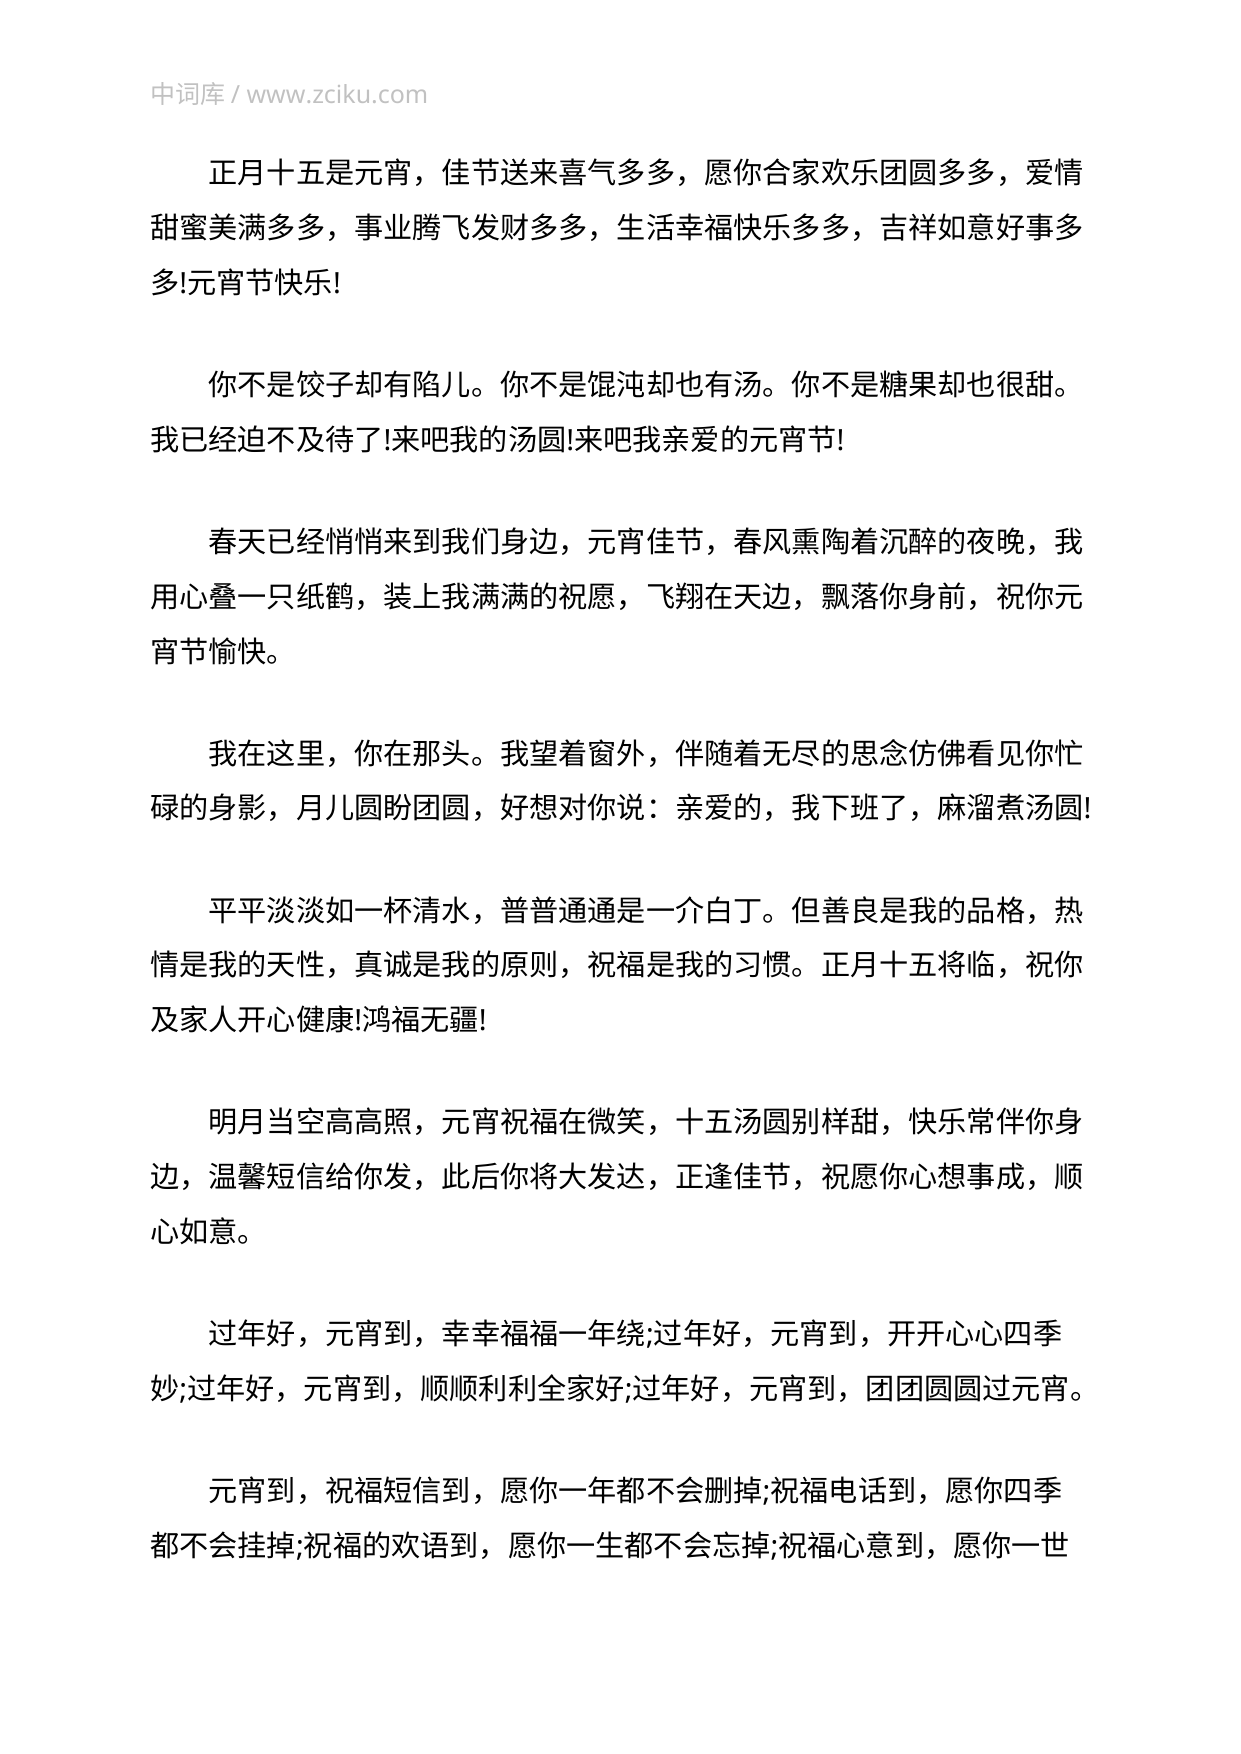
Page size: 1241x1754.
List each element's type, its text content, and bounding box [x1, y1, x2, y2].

text 正月十五是元宵，佳节送来喜气多多，愿你合家欢乐团圆多多，爱情甜蜜美满多多，事业腾飞发财多多，生活幸福快乐多多，吉祥如意好事多多!元宵节快乐! [150, 150, 1090, 302]
text 我在这里，你在那头。我望着窗外，伴随着无尽的思念仿佛看见你忙碌的身影，月儿圆盼团圆，好想对你说：亲爱的，我下班了，麻溜煮汤圆! [150, 730, 1090, 827]
text 过年好，元宵到，幸幸福福一年绕;过年好，元宵到，开开心心四季妙;过年好，元宵到，顺顺利利全家好;过年好，元宵到，团团圆圆过元宵。 [150, 1310, 1090, 1408]
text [150, 1467, 1090, 1565]
text 春天已经悄悄来到我们身边，元宵佳节，春风熏陶着沉醉的夜晚，我用心叠一只纸鹤，装上我满满的祝愿，飞翔在天边，飘落你身前，祝你元宵节愉快。 [150, 519, 1090, 671]
text 明月当空高高照，元宵祝福在微笑，十五汤圆别样甜，快乐常伴你身边，温馨短信给你发，此后你将大发达，正逢佳节，祝愿你心想事成，顺心如意。 [150, 1099, 1090, 1251]
text 平平淡淡如一杯清水，普普通通是一介白丁。但善良是我的品格，热情是我的天性，真诚是我的原则，祝福是我的习惯。正月十五将临，祝你及家人开心健康!鸿福无疆! [150, 887, 1090, 1039]
text 你不是饺子却有陷儿。你不是馄沌却也有汤。你不是糖果却也很甜。我已经迫不及待了!来吧我的汤圆!来吧我亲爱的元宵节! [150, 362, 1090, 459]
